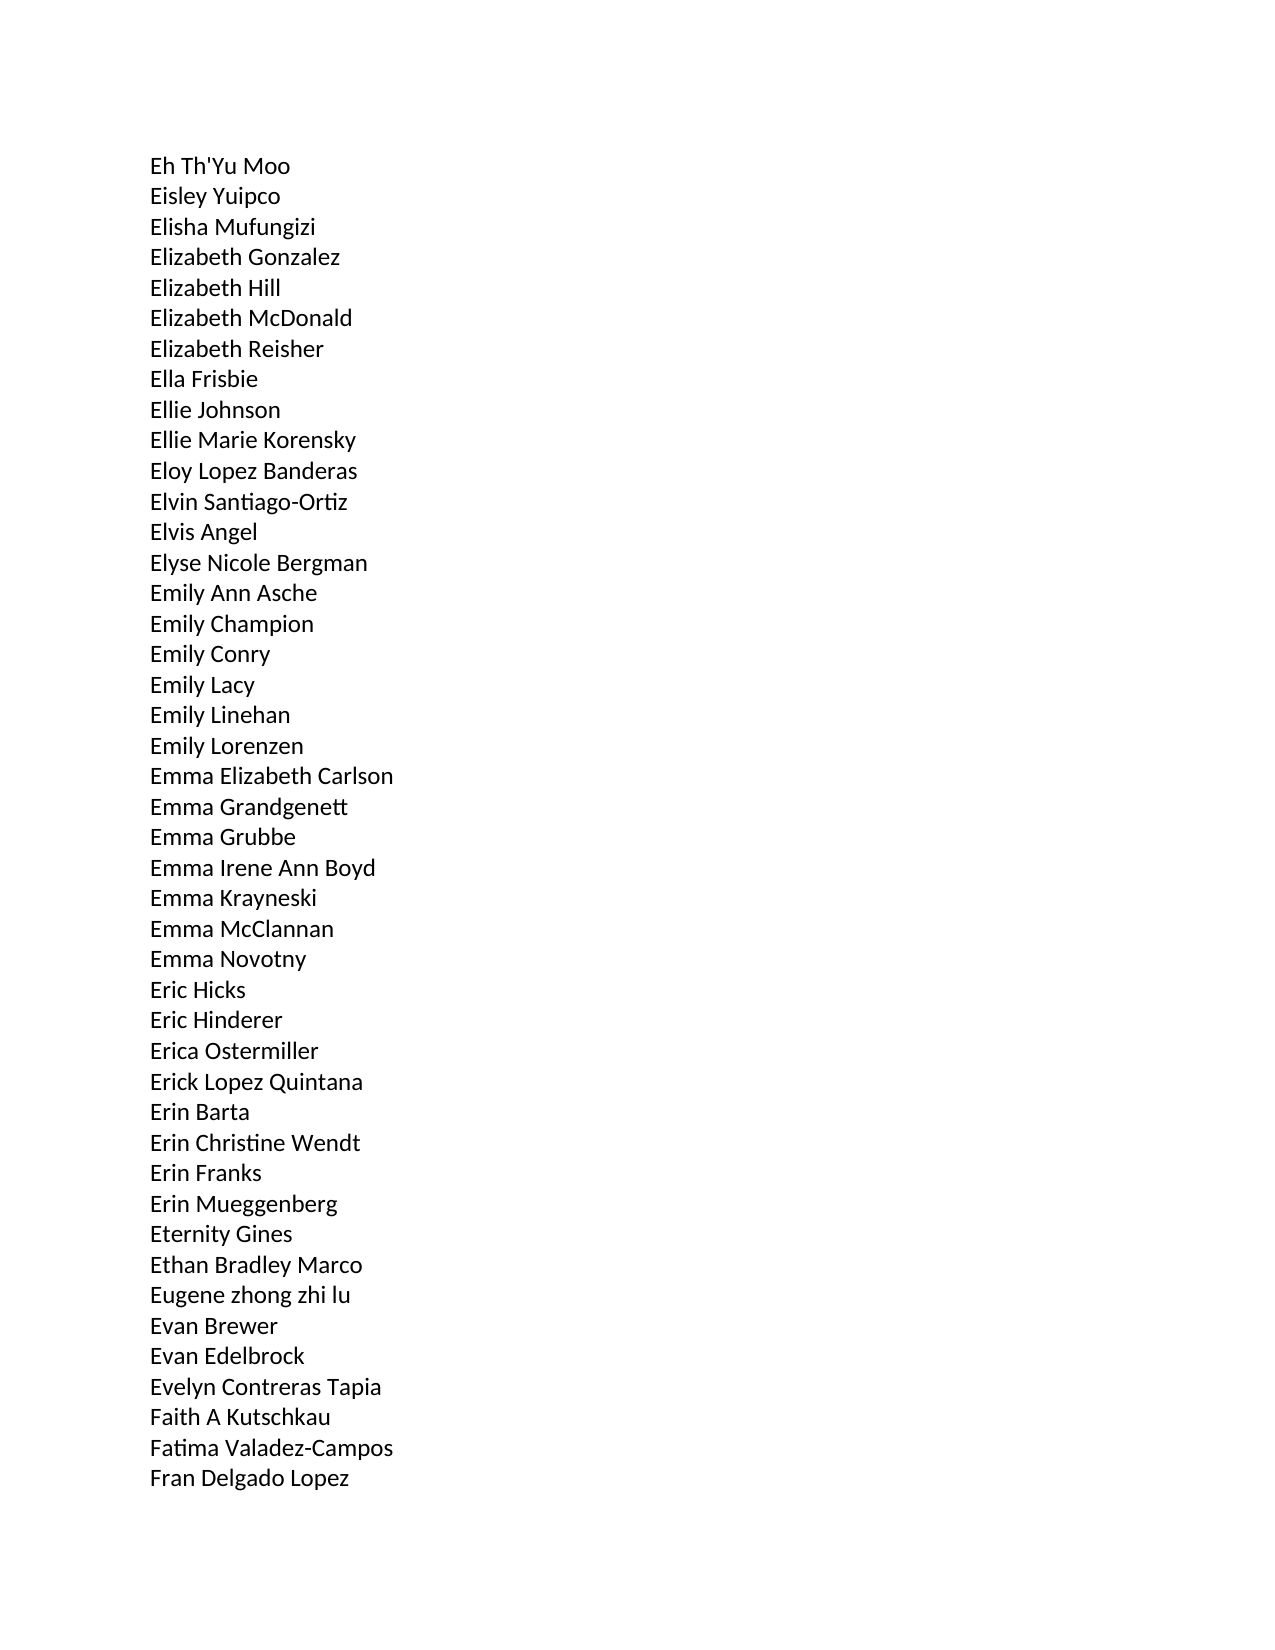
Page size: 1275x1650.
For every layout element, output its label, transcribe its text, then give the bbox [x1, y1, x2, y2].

text Erica Ostermiller [150, 1035, 1125, 1066]
text Emma McClannan [150, 913, 1125, 943]
text Elvis Angel [150, 516, 1125, 547]
text Evan Edelbrock [150, 1340, 1125, 1371]
text Ellie Marie Korensky [150, 425, 1125, 455]
text Emily Linehan [150, 699, 1125, 730]
text Evelyn Contreras Tapia [150, 1371, 1125, 1401]
text Eisley Yuipco [150, 181, 1125, 211]
text Emma Irene Ann Boyd [150, 852, 1125, 882]
text Emma Grandgenett [150, 791, 1125, 821]
text Fatima Valadez-Campos [150, 1432, 1125, 1462]
text Ellie Johnson [150, 394, 1125, 425]
text Eternity Gines [150, 1218, 1125, 1249]
text Emily Conry [150, 638, 1125, 669]
text Ella Frisbie [150, 364, 1125, 394]
text Emily Champion [150, 608, 1125, 638]
text Elizabeth Hill [150, 272, 1125, 303]
text Emily Lorenzen [150, 730, 1125, 760]
text Eric Hinderer [150, 1004, 1125, 1035]
text Elisha Mufungizi [150, 211, 1125, 242]
text Elizabeth Reisher [150, 333, 1125, 364]
text Emma Krayneski [150, 882, 1125, 913]
text Elizabeth McDonald [150, 303, 1125, 333]
text Ethan Bradley Marco [150, 1249, 1125, 1279]
text Emily Ann Asche [150, 577, 1125, 608]
text Emma Novotny [150, 943, 1125, 974]
text Eloy Lopez Banderas [150, 455, 1125, 486]
text Emily Lacy [150, 669, 1125, 699]
text Eugene zhong zhi lu [150, 1279, 1125, 1310]
text Erick Lopez Quintana [150, 1066, 1125, 1096]
text Eh Th'Yu Moo [150, 150, 1125, 181]
text Erin Barta [150, 1096, 1125, 1127]
text Evan Brewer [150, 1310, 1125, 1340]
text Emma Grubbe [150, 821, 1125, 852]
text Eric Hicks [150, 974, 1125, 1004]
text Faith A Kutschkau [150, 1401, 1125, 1432]
text Elyse Nicole Bergman [150, 547, 1125, 577]
text Fran Delgado Lopez [150, 1462, 1125, 1493]
text Elvin Santiago-Ortiz [150, 486, 1125, 516]
text Emma Elizabeth Carlson [150, 760, 1125, 791]
text Erin Franks [150, 1157, 1125, 1188]
text Erin Mueggenberg [150, 1188, 1125, 1218]
text Elizabeth Gonzalez [150, 242, 1125, 272]
text Erin Christine Wendt [150, 1127, 1125, 1157]
